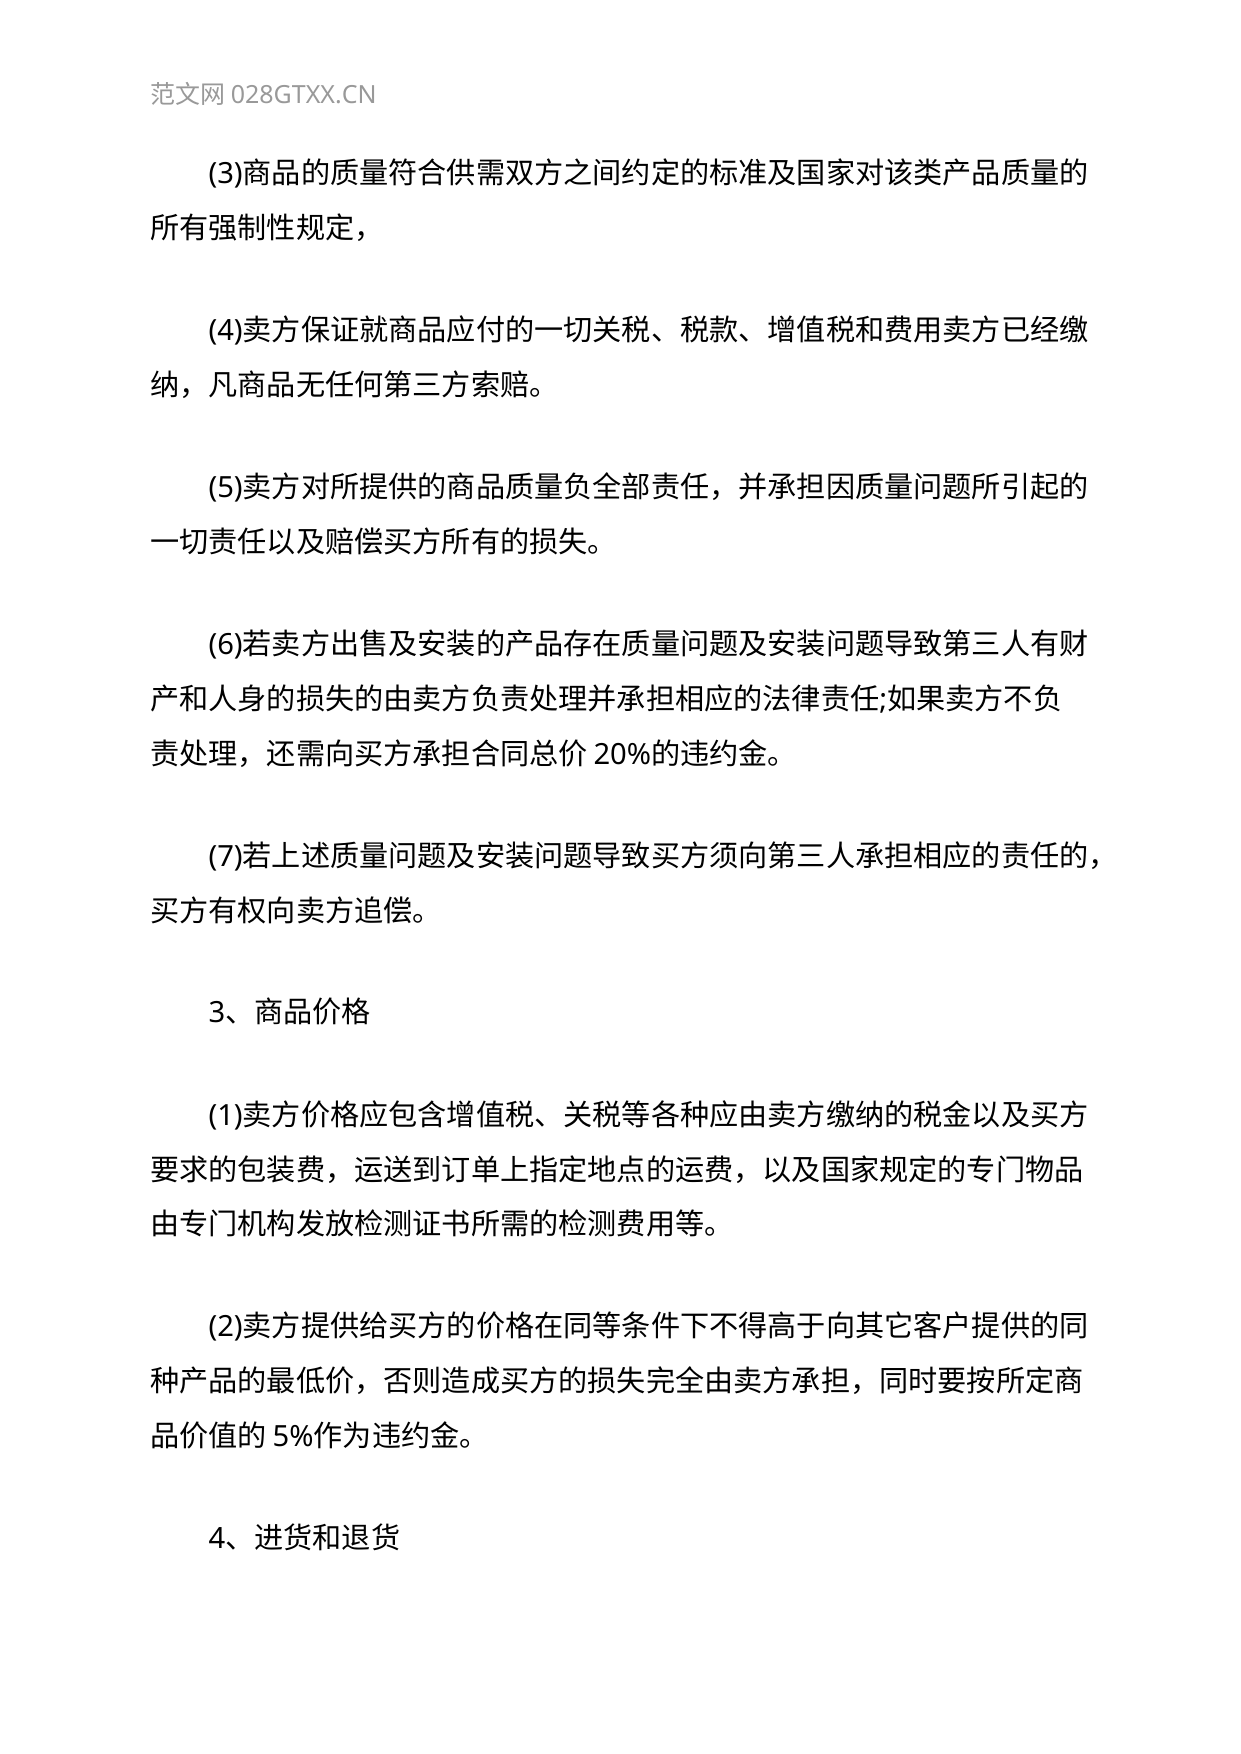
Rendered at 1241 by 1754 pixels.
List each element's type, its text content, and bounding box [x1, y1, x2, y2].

text (7)若上述质量问题及安装问题导致买方须向第三人承担相应的责任的，买方有权向卖方追偿。 [150, 832, 1090, 929]
text 3、商品价格 [150, 989, 1090, 1031]
text (1)卖方价格应包含增值税、关税等各种应由卖方缴纳的税金以及买方要求的包装费，运送到订单上指定地点的运费，以及国家规定的专门物品由专门机构发放检测证书所需的检测费用等。 [150, 1091, 1090, 1243]
text 4、进货和退货 [150, 1514, 1090, 1557]
text (5)卖方对所提供的商品质量负全部责任，并承担因质量问题所引起的一切责任以及赔偿买方所有的损失。 [150, 463, 1090, 561]
text (4)卖方保证就商品应付的一切关税、税款、增值税和费用卖方已经缴纳，凡商品无任何第三方索赔。 [150, 307, 1090, 404]
text (6)若卖方出售及安装的产品存在质量问题及安装问题导致第三人有财产和人身的损失的由卖方负责处理并承担相应的法律责任;如果卖方不负责处理，还需向买方承担合同总价20%的违约金。 [150, 620, 1090, 773]
text (3)商品的质量符合供需双方之间约定的标准及国家对该类产品质量的所有强制性规定， [150, 150, 1090, 247]
text (2)卖方提供给买方的价格在同等条件下不得高于向其它客户提供的同种产品的最低价，否则造成买方的损失完全由卖方承担，同时要按所定商品价值的5%作为违约金。 [150, 1303, 1090, 1455]
